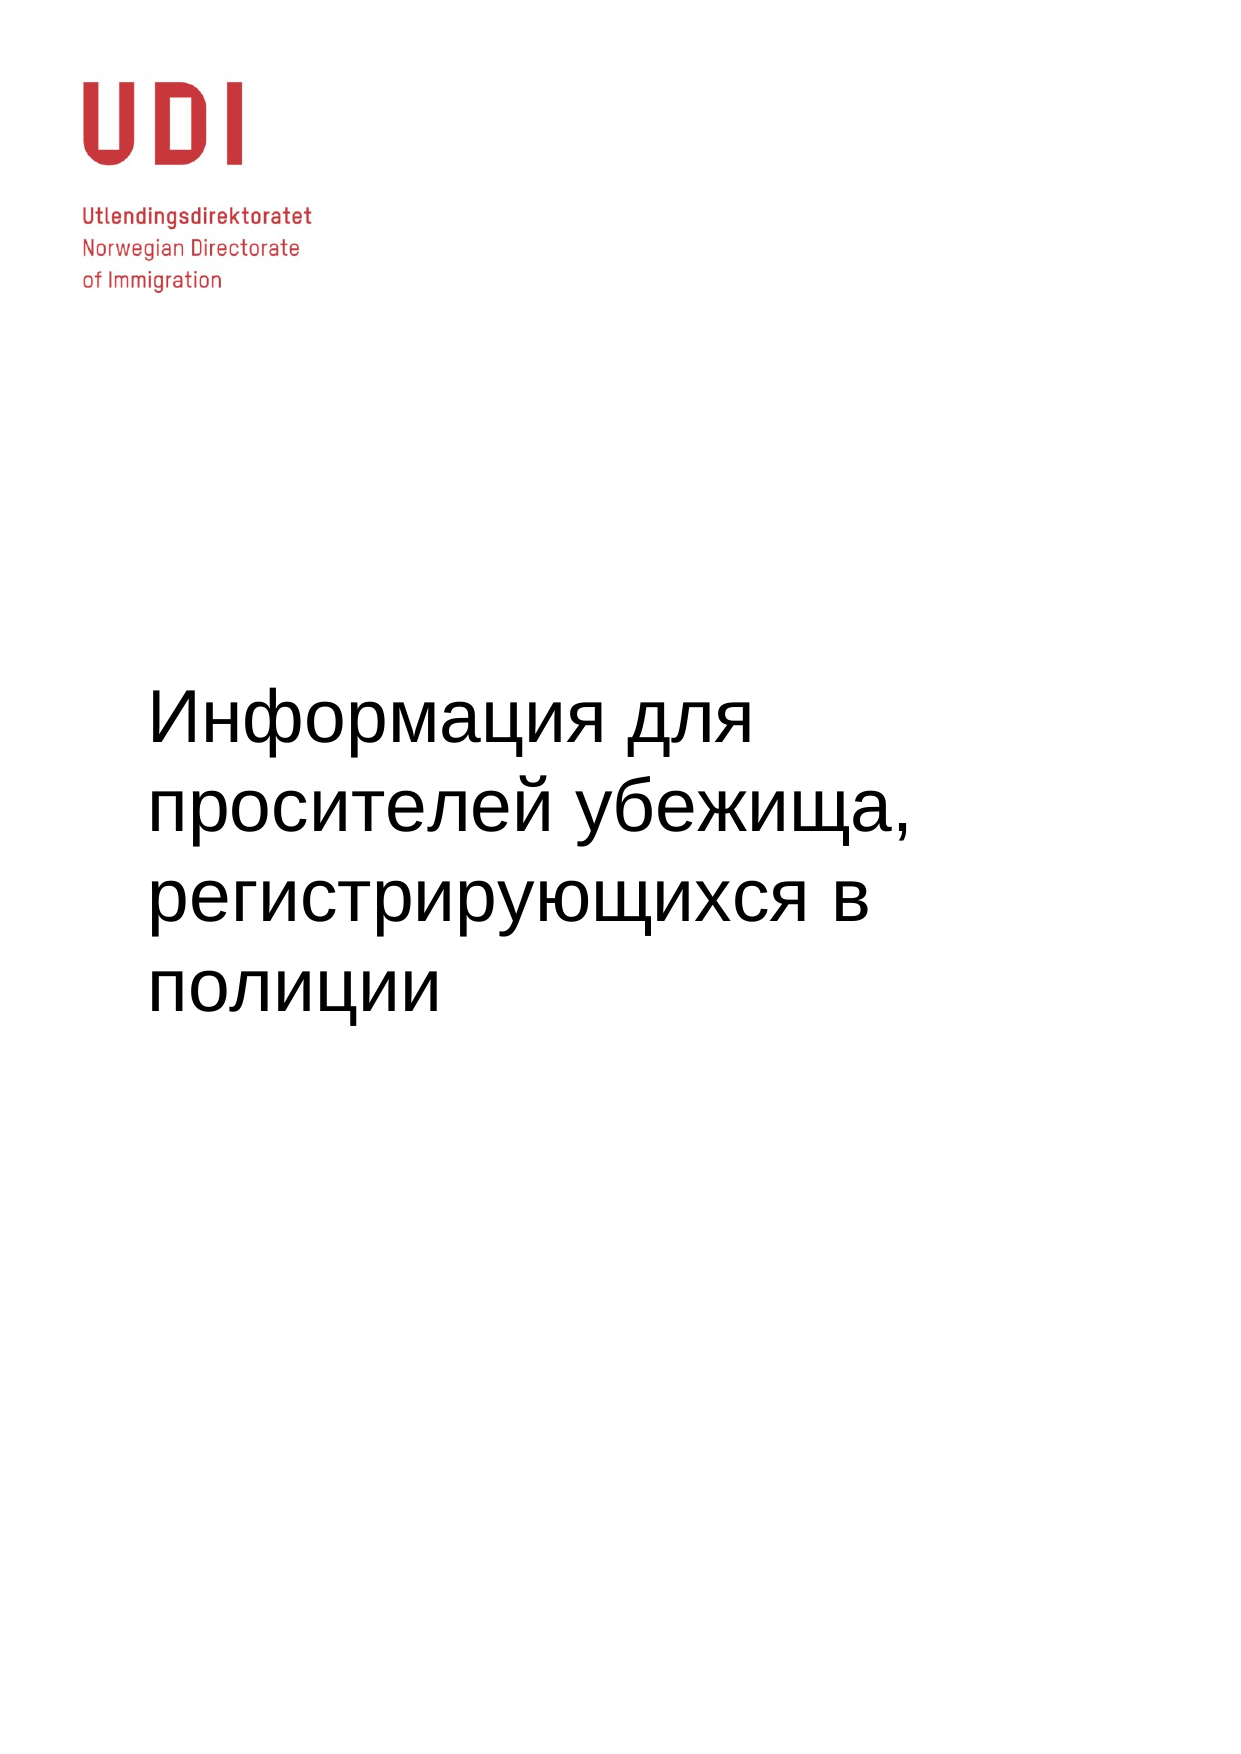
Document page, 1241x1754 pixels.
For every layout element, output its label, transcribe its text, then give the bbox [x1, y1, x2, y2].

text Информация для просителей убежища, регистрирующихся в полиции [147, 672, 1093, 1027]
picture [0, 0, 355, 355]
